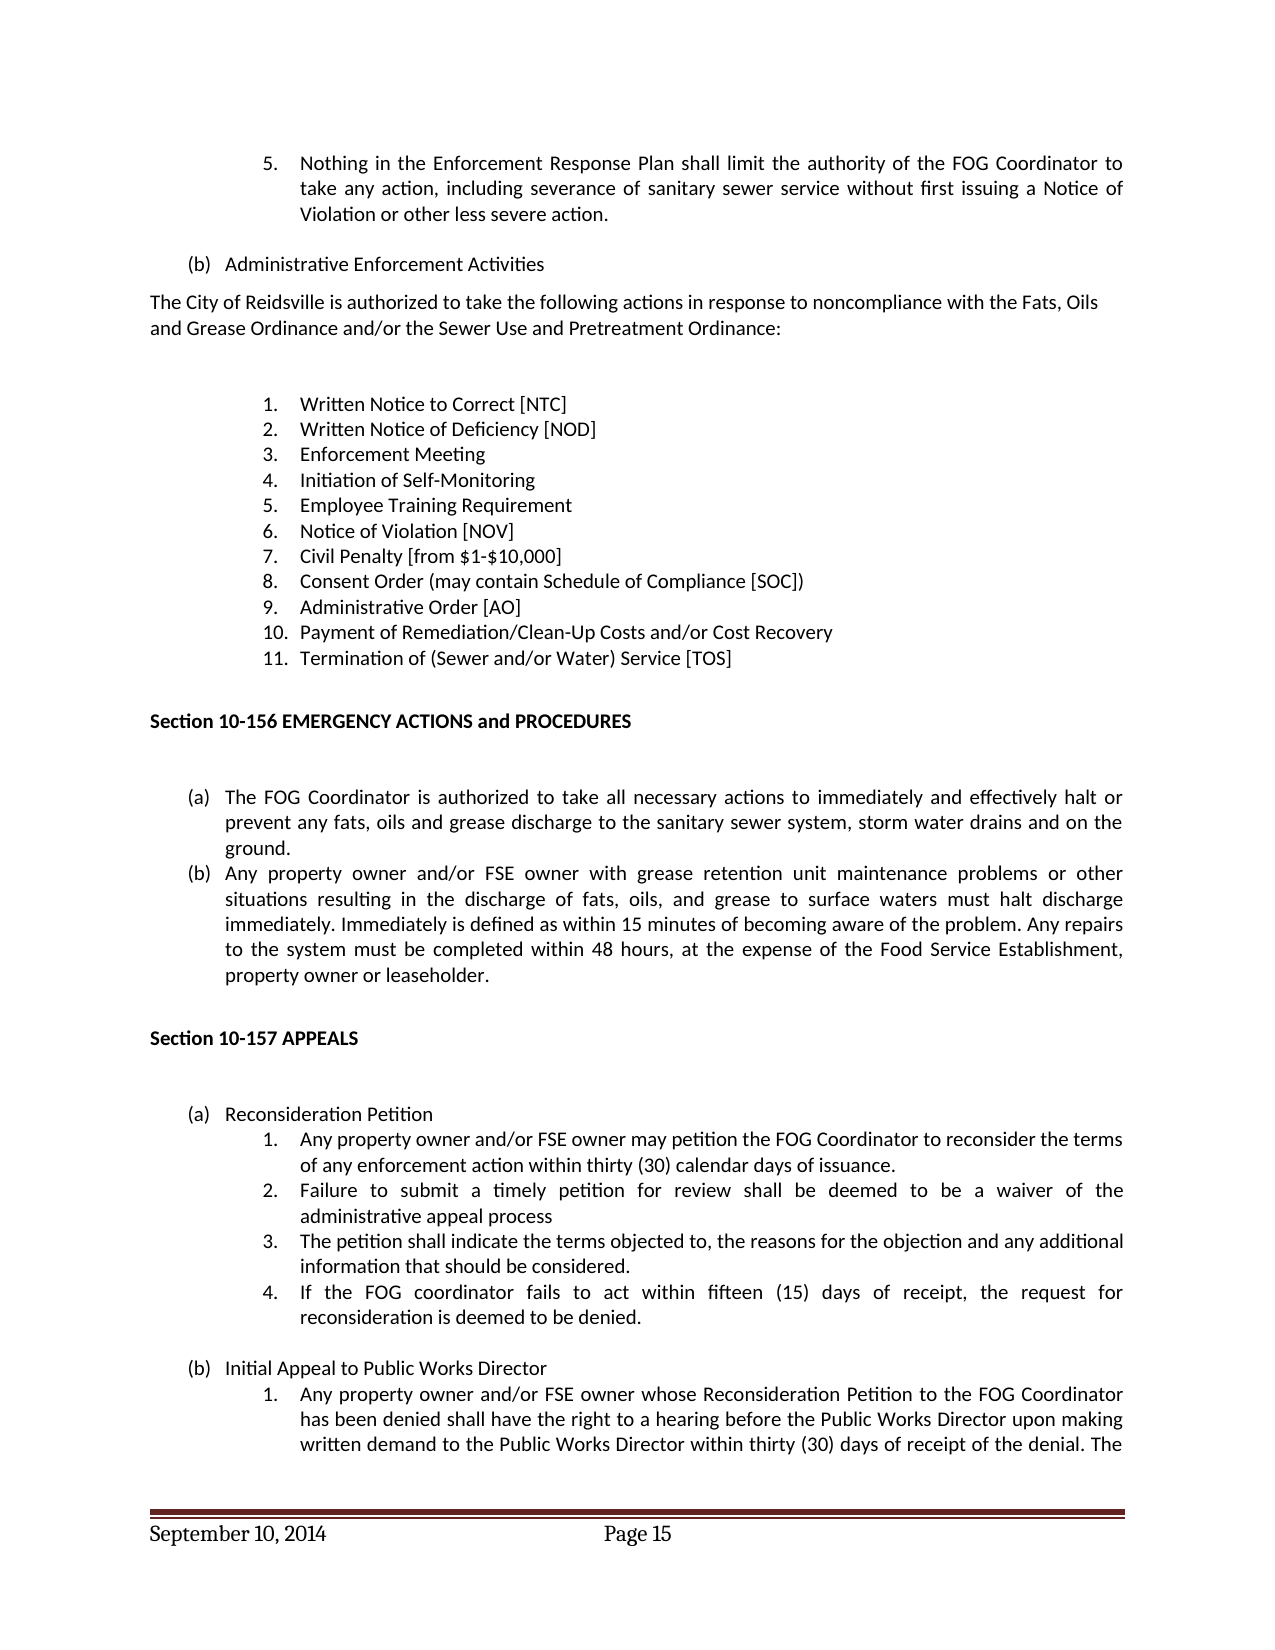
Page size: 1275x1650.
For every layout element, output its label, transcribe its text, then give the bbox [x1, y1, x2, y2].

list Failure to submit a timely petition for review shall be deemed to be a waiver of the administrative appeal process [262, 1177, 1125, 1228]
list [262, 1381, 1125, 1457]
list Notice of Violation [NOV] [262, 518, 1125, 543]
list If the FOG coordinator fails to act within fifteen (15) days of receipt, the request for reconsideration is deemed to be denied. [262, 1279, 1125, 1330]
text The City of Reidsville is authorized to take the following actions in response to noncompliance with the Fats, Oils and Grease Ordinance and/or the Sewer Use and Pretreatment Ordinance: [150, 289, 1125, 340]
list Consent Order (may contain Schedule of Compliance [SOC]) [262, 569, 1125, 594]
list The petition shall indicate the terms objected to, the reasons for the objection and any additional information that should be considered. [262, 1228, 1125, 1279]
list Nothing in the Enforcement Response Plan shall limit the authority of the FOG Coordinator to take any action, including severance of sanitary sewer service without first issuing a Notice of Violation or other less severe action. [262, 150, 1125, 226]
list Initial Appeal to Public Works Director [187, 1355, 1125, 1381]
text Section 10-156 EMERGENCY ACTIONS and PROCEDURES [150, 708, 1125, 734]
list Termination of (Sewer and/or Water) Service [TOS] [262, 645, 1125, 670]
list Written Notice to Correct [NTC] [262, 391, 1125, 416]
list Employee Training Requirement [262, 492, 1125, 518]
list Initiation of Self-Monitoring [262, 467, 1125, 492]
list Any property owner and/or FSE owner may petition the FOG Coordinator to reconsider the terms of any enforcement action within thirty (30) calendar days of issuance. [262, 1127, 1125, 1177]
list Administrative Enforcement Activities [187, 252, 1125, 277]
list Written Notice of Deficiency [NOD] [262, 416, 1125, 442]
list Enforcement Meeting [262, 442, 1125, 467]
list Civil Penalty [from $1-$10,000] [262, 543, 1125, 569]
list Administrative Order [AO] [262, 594, 1125, 619]
list The FOG Coordinator is authorized to take all necessary actions to immediately and effectively halt or prevent any fats, oils and grease discharge to the sanitary sewer system, storm water drains and on the ground. [187, 784, 1125, 860]
list Reconsideration Petition [187, 1101, 1125, 1127]
list Payment of Remediation/Clean-Up Costs and/or Cost Recovery [262, 619, 1125, 645]
text Section 10-157 APPEALS [150, 1025, 1125, 1051]
list Any property owner and/or FSE owner with grease retention unit maintenance problems or other situations resulting in the discharge of fats, oils, and grease to surface waters must halt discharge immediately. Immediately is defined as within 15 minutes of becoming aware of the problem. Any repairs to the system must be completed within 48 hours, at the expense of the Food Service Establishment, property owner or leaseholder. [187, 860, 1125, 987]
